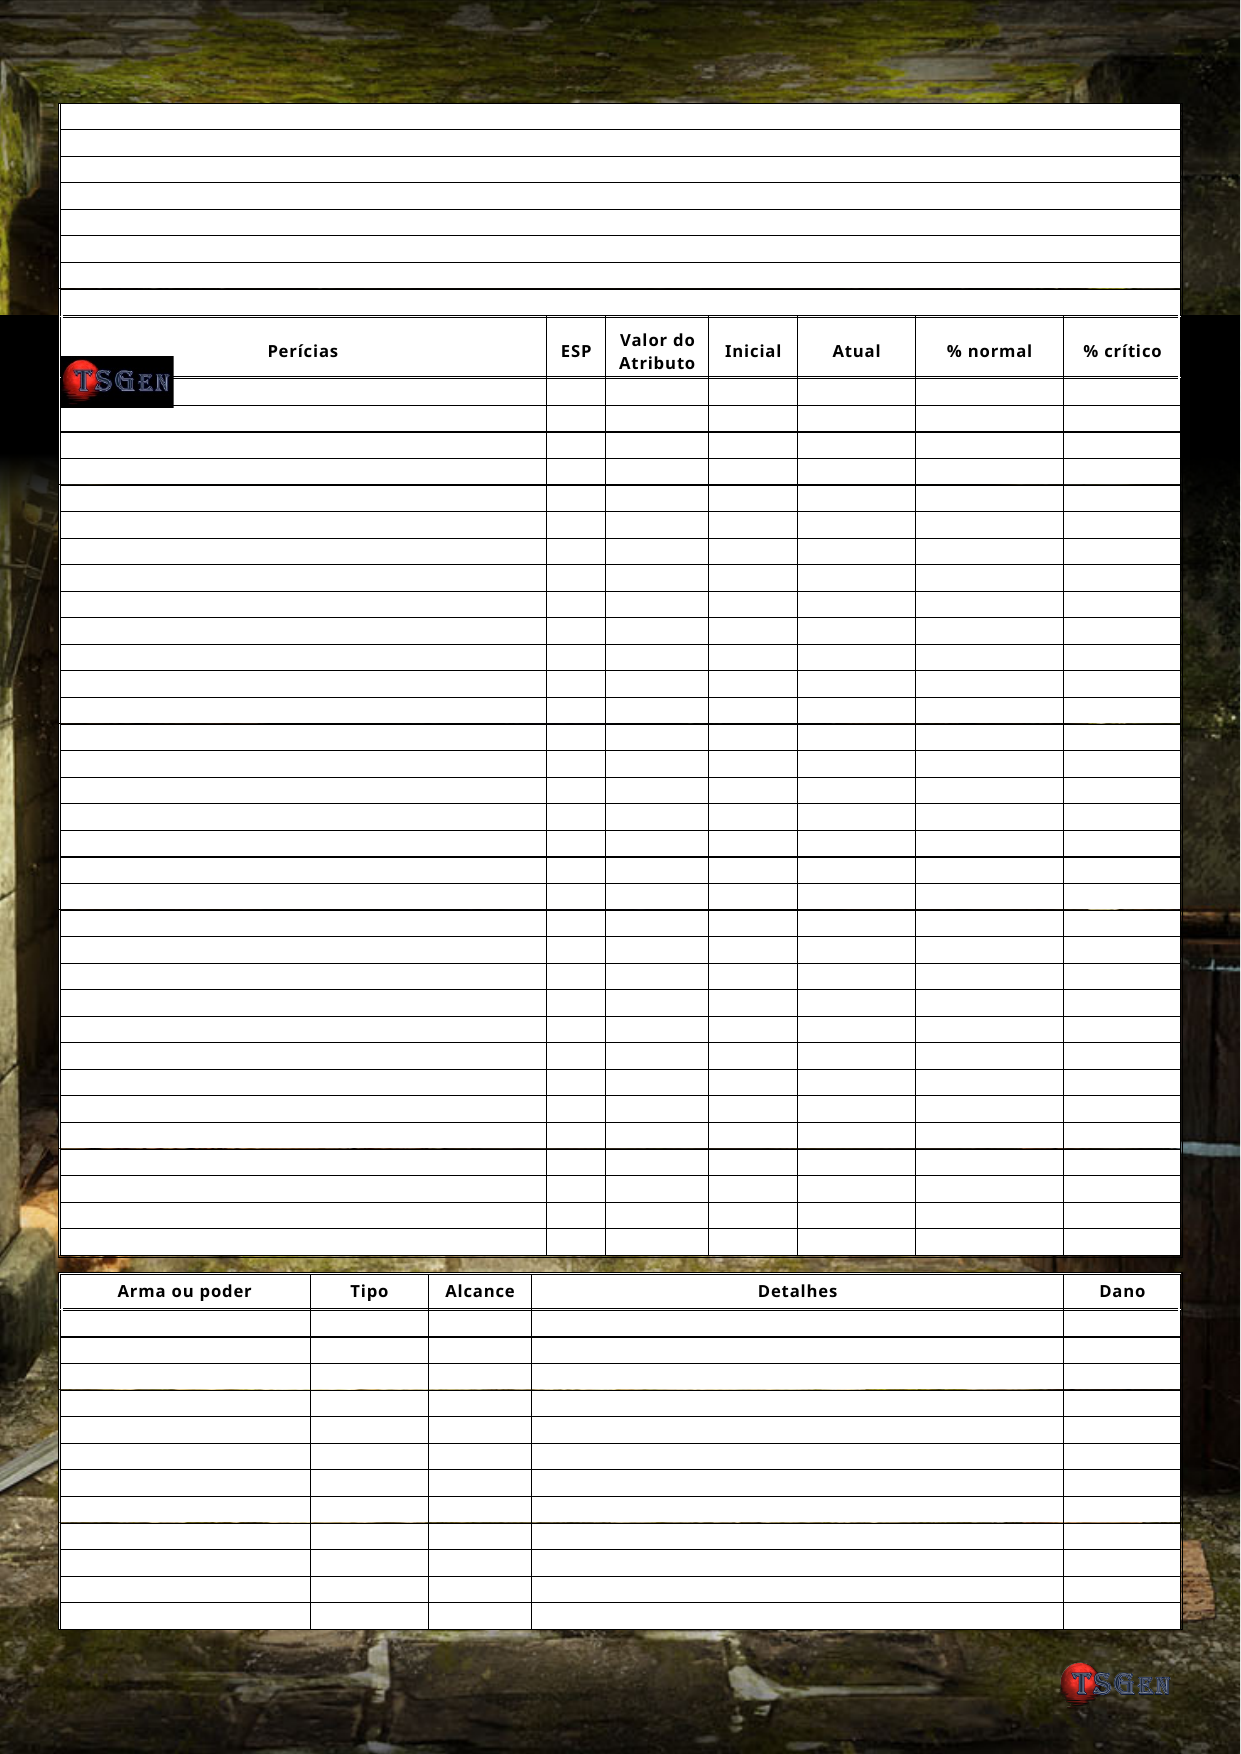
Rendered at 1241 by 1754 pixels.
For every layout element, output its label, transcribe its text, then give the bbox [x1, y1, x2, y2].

table_cell [61, 1444, 310, 1469]
table_cell [61, 1096, 546, 1122]
table_cell [547, 831, 605, 856]
table_cell [709, 406, 797, 431]
table_cell [61, 1550, 310, 1576]
table_cell [532, 1391, 1063, 1416]
table_cell [798, 406, 915, 431]
table_cell [61, 130, 1180, 156]
table_cell [916, 1017, 1063, 1042]
table_cell [61, 1364, 310, 1389]
table_cell [532, 1497, 1063, 1522]
table_cell [606, 433, 708, 458]
table_cell [547, 671, 605, 697]
table_cell [547, 459, 605, 484]
table_cell [1064, 1123, 1180, 1148]
table_cell [709, 1043, 797, 1069]
table_cell [798, 751, 915, 777]
table_cell [709, 831, 797, 856]
table_cell [429, 1524, 531, 1549]
table_cell [606, 911, 708, 936]
table_cell [916, 1096, 1063, 1122]
table_cell [709, 671, 797, 697]
table_cell [547, 911, 605, 936]
table_cell [1064, 1391, 1180, 1416]
table_cell [1064, 1203, 1180, 1228]
table_cell [311, 1311, 428, 1336]
table_cell [798, 539, 915, 564]
table_cell [1064, 911, 1180, 936]
table_cell [916, 486, 1063, 511]
table_cell [429, 1497, 531, 1522]
table_cell [1064, 671, 1180, 697]
table_cell [1064, 1577, 1180, 1602]
table_cell [606, 1017, 708, 1042]
table_cell [606, 1150, 708, 1175]
table_cell [606, 512, 708, 538]
table_cell [547, 645, 605, 670]
table_cell [61, 618, 546, 644]
table_cell [1064, 539, 1180, 564]
table_cell [606, 406, 708, 431]
table_cell [61, 990, 546, 1016]
table_cell [798, 1123, 915, 1148]
table_cell [1064, 964, 1180, 989]
table_cell [798, 804, 915, 830]
table_cell [1064, 698, 1180, 723]
table_cell [1064, 1043, 1180, 1069]
table_cell [798, 1043, 915, 1069]
table_cell [606, 884, 708, 909]
table_cell [61, 263, 1180, 288]
table_cell [798, 911, 915, 936]
table_cell [916, 858, 1063, 883]
table_cell [798, 1150, 915, 1175]
table_cell [1064, 1444, 1180, 1469]
table_cell [429, 1603, 531, 1629]
table_cell [61, 433, 546, 458]
table_cell [532, 1470, 1063, 1496]
table_cell [61, 1470, 310, 1496]
table_cell [1064, 486, 1180, 511]
table_cell [916, 698, 1063, 723]
table_cell [61, 645, 546, 670]
table_cell [61, 565, 546, 591]
table_cell [606, 1123, 708, 1148]
table_cell [1064, 1308, 1181, 1336]
table_cell [606, 990, 708, 1016]
table_cell [606, 725, 708, 750]
table_cell [1064, 1017, 1180, 1042]
table_cell [606, 1096, 708, 1122]
table_cell [1064, 1338, 1180, 1363]
table_cell [606, 1176, 708, 1202]
table_cell [606, 778, 708, 803]
table_cell [311, 1444, 428, 1469]
table_cell [61, 1577, 310, 1602]
table_cell [61, 1203, 546, 1228]
table_cell [798, 618, 915, 644]
table_cell [709, 433, 797, 458]
table_cell [798, 379, 915, 405]
table_cell [547, 1096, 605, 1122]
table_cell [61, 778, 546, 803]
table_cell [798, 937, 915, 963]
table_cell [1064, 565, 1180, 591]
table_cell [709, 725, 797, 750]
picture [0, 0, 1241, 1754]
table_cell [709, 778, 797, 803]
table_cell [916, 725, 1063, 750]
table_cell [429, 1338, 531, 1363]
table_cell [709, 964, 797, 989]
table_cell [606, 831, 708, 856]
table_cell [1064, 831, 1180, 856]
table_cell [61, 858, 546, 883]
table_cell [429, 1550, 531, 1576]
table_cell [61, 911, 546, 936]
table_cell [798, 1229, 915, 1255]
table_cell [311, 1497, 428, 1522]
table_cell [709, 618, 797, 644]
table_cell Inicial [709, 318, 797, 376]
table_cell [709, 459, 797, 484]
table_cell [916, 1176, 1063, 1202]
table_cell [606, 698, 708, 723]
table_cell [709, 1017, 797, 1042]
table_cell [547, 1150, 605, 1175]
table_cell [798, 486, 915, 511]
table_cell [1064, 618, 1180, 644]
table_cell [311, 1364, 428, 1389]
table_cell [532, 1577, 1063, 1602]
table_cell [916, 433, 1063, 458]
table_cell [798, 565, 915, 591]
table_cell [429, 1391, 531, 1416]
table_cell [916, 379, 1063, 405]
table_cell [1064, 751, 1180, 777]
table_cell [709, 512, 797, 538]
table_cell [798, 990, 915, 1016]
table_cell [547, 379, 605, 405]
table_cell [61, 1497, 310, 1522]
table_cell [547, 565, 605, 591]
table_header Alcance [429, 1275, 531, 1308]
table_cell [311, 1391, 428, 1416]
table_cell [532, 1338, 1063, 1363]
table_cell [798, 698, 915, 723]
table_cell [429, 1444, 531, 1469]
table_cell [547, 539, 605, 564]
table_header Detalhes [532, 1275, 1063, 1308]
table_cell [1064, 459, 1180, 484]
table_cell [709, 379, 797, 405]
table_cell [311, 1524, 428, 1549]
table_cell [709, 539, 797, 564]
table_cell [1064, 1150, 1180, 1175]
table_cell [1064, 725, 1180, 750]
table_cell [1064, 1497, 1180, 1522]
table_cell [606, 618, 708, 644]
table_cell [606, 592, 708, 617]
table_cell [1064, 804, 1180, 830]
table_cell [606, 937, 708, 963]
table_cell [606, 539, 708, 564]
table_cell [798, 778, 915, 803]
table_cell [532, 1524, 1063, 1549]
table_cell [311, 1577, 428, 1602]
picture [60, 356, 174, 408]
table_cell [916, 884, 1063, 909]
table_cell [61, 1176, 546, 1202]
table_cell [798, 592, 915, 617]
table_cell [61, 884, 546, 909]
table_cell [547, 433, 605, 458]
table_cell [61, 1043, 546, 1069]
table_cell [709, 884, 797, 909]
table_cell [1064, 858, 1180, 883]
table_cell [916, 1070, 1063, 1095]
table_cell [709, 1096, 797, 1122]
table_cell [532, 1311, 1063, 1336]
table_cell [916, 565, 1063, 591]
table_cell [547, 486, 605, 511]
table_cell [916, 937, 1063, 963]
table_cell [61, 1417, 310, 1443]
table_cell [606, 751, 708, 777]
table_cell [61, 1391, 310, 1416]
table_cell [547, 1123, 605, 1148]
table_cell [798, 1017, 915, 1042]
table_cell [916, 911, 1063, 936]
table_cell [61, 671, 546, 697]
table_cell [1064, 376, 1181, 405]
table_cell [547, 592, 605, 617]
table_cell [916, 990, 1063, 1016]
table_cell [606, 858, 708, 883]
table_cell [547, 1043, 605, 1069]
table_cell [547, 884, 605, 909]
table_cell [606, 1203, 708, 1228]
table_cell [61, 406, 546, 431]
table_cell [916, 1203, 1063, 1228]
table_cell [61, 183, 1180, 209]
table_cell [547, 1176, 605, 1202]
table_cell [1064, 1364, 1180, 1389]
table_cell ESP [547, 318, 605, 376]
table_cell [709, 1203, 797, 1228]
table_cell [916, 1043, 1063, 1069]
table_cell [1064, 1096, 1180, 1122]
table_cell [916, 831, 1063, 856]
table_cell [709, 804, 797, 830]
table_cell [916, 804, 1063, 830]
table_cell [311, 1338, 428, 1363]
table_header Tipo [311, 1275, 428, 1308]
table_cell [311, 1417, 428, 1443]
table_cell [916, 1123, 1063, 1148]
table_cell [311, 1603, 428, 1629]
table_cell [61, 1123, 546, 1148]
table_cell [916, 539, 1063, 564]
table_cell [61, 1150, 546, 1175]
table_cell [709, 645, 797, 670]
table_cell [61, 1338, 310, 1363]
table_cell [798, 725, 915, 750]
table_cell [429, 1470, 531, 1496]
table_cell [1064, 1603, 1180, 1629]
table_cell Valor do Atributo [606, 318, 708, 376]
table_cell [547, 406, 605, 431]
table_cell [1064, 1176, 1180, 1202]
picture [59, 492, 1182, 1257]
table_cell [709, 751, 797, 777]
table_cell [916, 1229, 1063, 1255]
table_cell [798, 964, 915, 989]
table_cell [547, 725, 605, 750]
table_cell [1064, 884, 1180, 909]
table_cell [1064, 990, 1180, 1016]
table_cell [798, 831, 915, 856]
table_cell [547, 1229, 605, 1255]
table_cell [547, 858, 605, 883]
table_cell [798, 645, 915, 670]
table_cell [532, 1550, 1063, 1576]
table_cell [532, 1417, 1063, 1443]
table_cell [709, 1229, 797, 1255]
table_cell [61, 831, 546, 856]
table_cell [709, 1070, 797, 1095]
table_cell [61, 157, 1180, 182]
table_cell [709, 1176, 797, 1202]
table_cell Perícias [59, 315, 546, 376]
table_cell [709, 858, 797, 883]
table_cell [916, 751, 1063, 777]
table_cell [606, 486, 708, 511]
table_cell [1064, 1524, 1180, 1549]
table_cell [1064, 1229, 1180, 1255]
table_cell % crítico [1064, 315, 1181, 376]
table_cell [61, 1524, 310, 1549]
table_cell [547, 751, 605, 777]
table_cell [606, 459, 708, 484]
table_cell [1064, 1550, 1180, 1576]
table_cell [798, 858, 915, 883]
table_cell [61, 937, 546, 963]
table_cell [311, 1470, 428, 1496]
table_cell [798, 1096, 915, 1122]
table_cell [709, 911, 797, 936]
table_cell [709, 698, 797, 723]
table_cell [61, 210, 1180, 235]
table_cell [606, 645, 708, 670]
table_cell [61, 592, 546, 617]
table_cell Atual [798, 318, 915, 376]
table_cell [547, 937, 605, 963]
table_cell [61, 964, 546, 989]
table_cell [429, 1364, 531, 1389]
table_cell [606, 964, 708, 989]
table_cell [532, 1444, 1063, 1469]
table_cell [916, 459, 1063, 484]
table_cell [1064, 1070, 1180, 1095]
table_cell [61, 512, 546, 538]
table_cell [61, 539, 546, 564]
table_cell [1064, 592, 1180, 617]
table_cell [798, 1176, 915, 1202]
table_cell [61, 751, 546, 777]
table_cell [916, 645, 1063, 670]
table_cell [61, 1603, 310, 1629]
table_cell [61, 1229, 546, 1255]
table_cell [532, 1364, 1063, 1389]
table_cell [61, 486, 546, 511]
table_cell [709, 990, 797, 1016]
table_cell [916, 512, 1063, 538]
table_cell [61, 698, 546, 723]
table_cell [606, 671, 708, 697]
table_cell [547, 1017, 605, 1042]
table_cell [61, 104, 1180, 129]
table_header Arma ou poder [61, 1275, 310, 1308]
table_cell [1064, 1470, 1180, 1496]
table_cell [916, 592, 1063, 617]
table_cell [709, 1123, 797, 1148]
table_cell [1064, 433, 1180, 458]
table_cell [606, 804, 708, 830]
table_cell [916, 778, 1063, 803]
table_cell [798, 1203, 915, 1228]
table_cell [709, 1150, 797, 1175]
table_cell [798, 1070, 915, 1095]
table_cell [1064, 406, 1180, 431]
table_cell [916, 1150, 1063, 1175]
table_cell [59, 1308, 310, 1336]
table_cell [1064, 778, 1180, 803]
table_cell [61, 1017, 546, 1042]
table_cell [606, 379, 708, 405]
table_cell [61, 804, 546, 830]
table_cell [916, 618, 1063, 644]
table_cell [174, 379, 546, 405]
table_cell [709, 486, 797, 511]
table_cell [1064, 645, 1180, 670]
table_cell [798, 459, 915, 484]
table_cell [916, 671, 1063, 697]
table_cell [311, 1550, 428, 1576]
table_cell [532, 1603, 1063, 1629]
table_cell [798, 433, 915, 458]
table_cell [709, 565, 797, 591]
table_cell [606, 565, 708, 591]
table_cell [916, 964, 1063, 989]
table_cell [606, 1043, 708, 1069]
table_cell [429, 1311, 531, 1336]
table_cell [61, 290, 1180, 315]
table_cell [61, 236, 1180, 262]
table_cell [606, 1229, 708, 1255]
table_cell [1064, 512, 1180, 538]
table_cell [61, 1070, 546, 1095]
table_cell [547, 964, 605, 989]
table_cell [547, 804, 605, 830]
table_cell [547, 1203, 605, 1228]
table_cell [547, 512, 605, 538]
table_header Dano [1064, 1275, 1180, 1308]
table_cell [61, 725, 546, 750]
table_cell [547, 618, 605, 644]
table_cell [1064, 1417, 1180, 1443]
table_cell [1064, 937, 1180, 963]
table_cell [547, 698, 605, 723]
table_cell [429, 1417, 531, 1443]
table_cell [798, 512, 915, 538]
table_cell [61, 459, 546, 484]
table_cell % normal [916, 318, 1063, 376]
table_cell [547, 778, 605, 803]
table_cell [606, 1070, 708, 1095]
table_cell [547, 1070, 605, 1095]
table_cell [709, 937, 797, 963]
table_cell [916, 406, 1063, 431]
table_cell [798, 884, 915, 909]
table_cell [798, 671, 915, 697]
table_cell [709, 592, 797, 617]
table_cell [429, 1577, 531, 1602]
table_cell [547, 990, 605, 1016]
